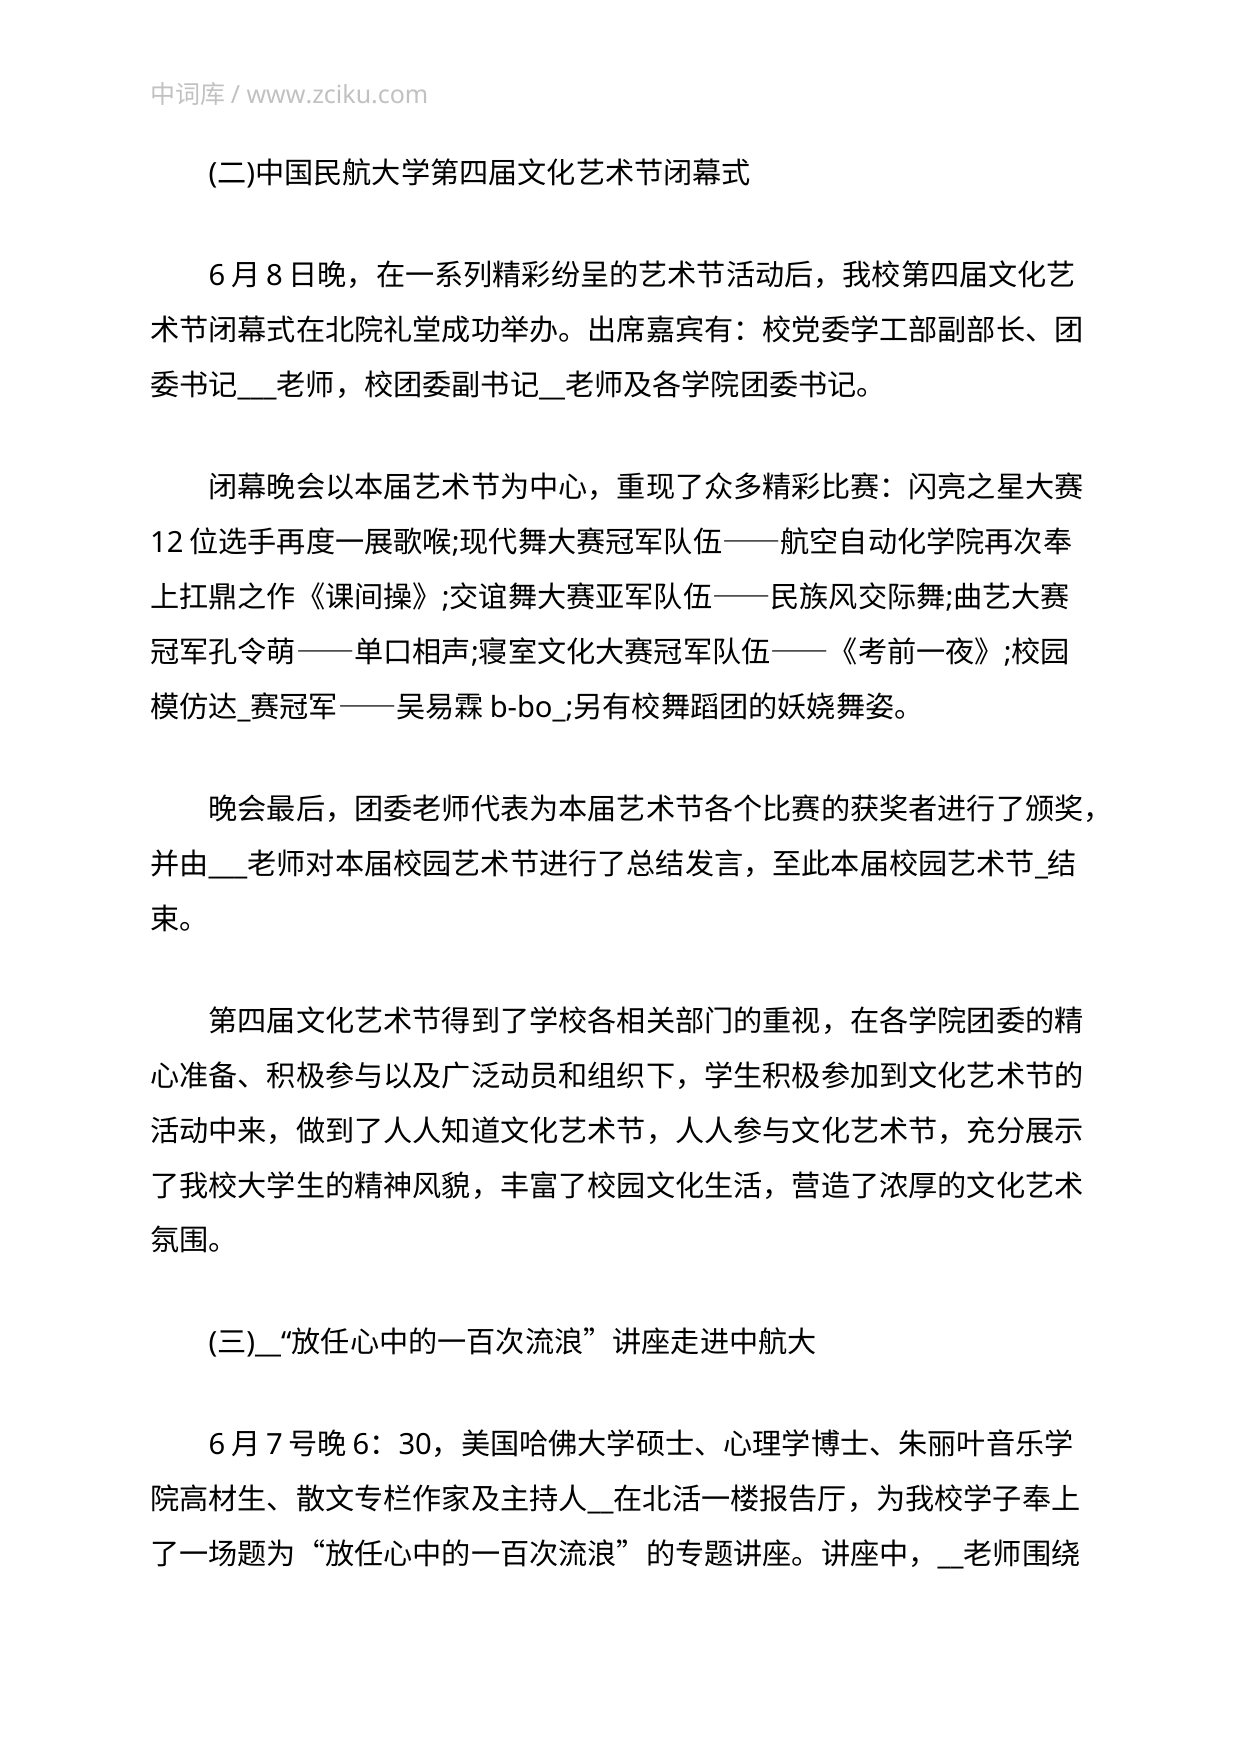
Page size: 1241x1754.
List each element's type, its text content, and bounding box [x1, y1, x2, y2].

text (二)中国民航大学第四届文化艺术节闭幕式 [150, 150, 1090, 192]
text 6月8日晚，在一系列精彩纷呈的艺术节活动后，我校第四届文化艺术节闭幕式在北院礼堂成功举办。出席嘉宾有：校党委学工部副部长、团委书记___老师，校团委副书记__老师及各学院团委书记。 [150, 252, 1090, 404]
text 闭幕晚会以本届艺术节为中心，重现了众多精彩比赛：闪亮之星大赛12位选手再度一展歌喉;现代舞大赛冠军队伍——航空自动化学院再次奉上扛鼎之作《课间操》;交谊舞大赛亚军队伍——民族风交际舞;曲艺大赛冠军孔令萌——单口相声;寝室文化大赛冠军队伍——《考前一夜》;校园模仿达_赛冠军——吴易霖b-bo_;另有校舞蹈团的妖娆舞姿。 [150, 464, 1090, 726]
text (三)__“放任心中的一百次流浪”讲座走进中航大 [150, 1319, 1090, 1361]
text 第四届文化艺术节得到了学校各相关部门的重视，在各学院团委的精心准备、积极参与以及广泛动员和组织下，学生积极参加到文化艺术节的活动中来，做到了人人知道文化艺术节，人人参与文化艺术节，充分展示了我校大学生的精神风貌，丰富了校园文化生活，营造了浓厚的文化艺术氛围。 [150, 997, 1090, 1259]
text 晚会最后，团委老师代表为本届艺术节各个比赛的获奖者进行了颁奖，并由___老师对本届校园艺术节进行了总结发言，至此本届校园艺术节_结束。 [150, 786, 1090, 938]
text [150, 1421, 1090, 1573]
